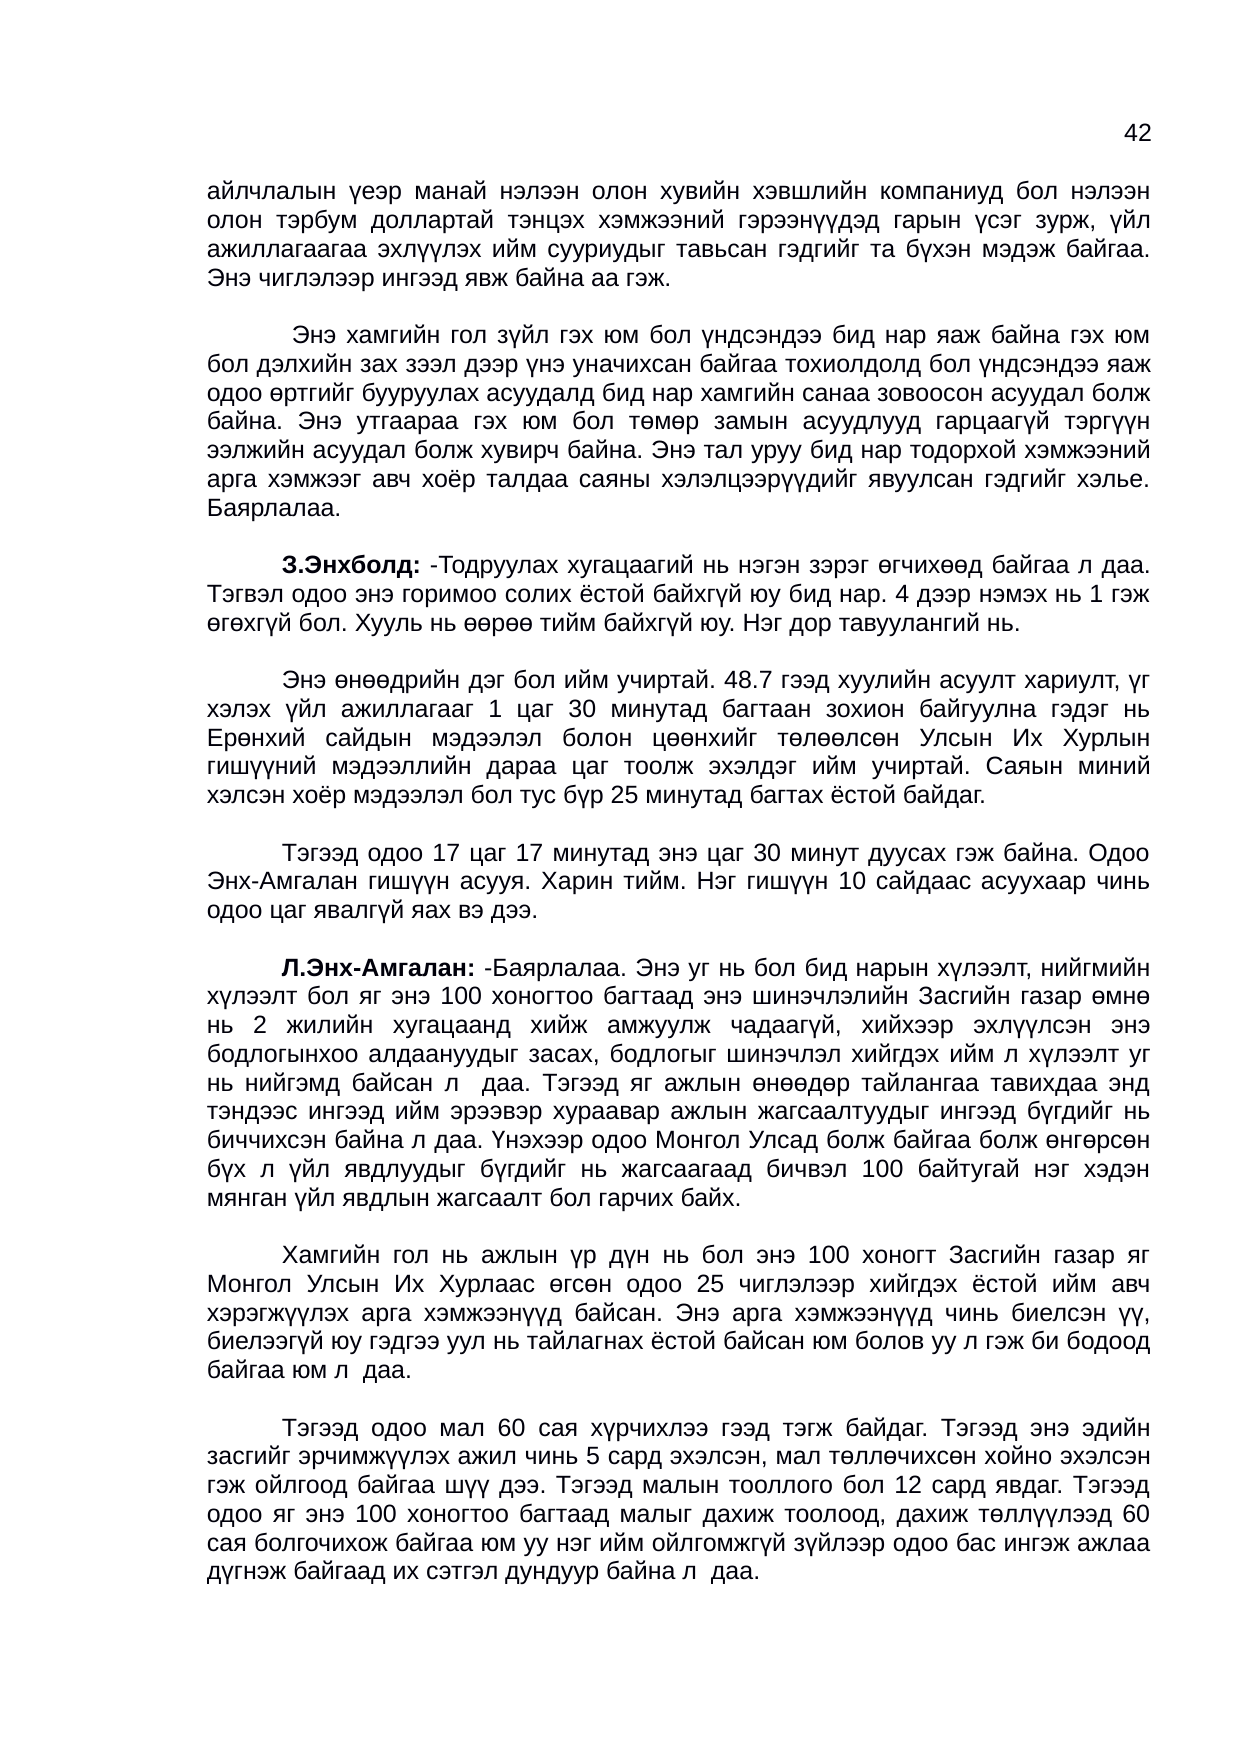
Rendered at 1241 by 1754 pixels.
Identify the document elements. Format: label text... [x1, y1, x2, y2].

text Тэгээд одоо мал 60 сая хүрчихлээ гээд тэгж байдаг. Тэгээд энэ эдийн засгийг эрчимжүүлэх ажил чинь 5 сард эхэлсэн, мал төллөчихсөн хойно эхэлсэн гэж ойлгоод байгаа шүү дээ. Тэгээд малын тооллого бол 12 сард явдаг. Тэгээд одоо яг энэ 100 хоногтоо багтаад малыг дахиж тоолоод, дахиж төллүүлээд 60 сая болгочихож байгаа юм уу нэг ийм ойлгомжгүй зүйлээр одоо бас ингэж ажлаа дүгнэж байгаад их сэтгэл дундуур байна л даа. [207, 1413, 1152, 1585]
text З.Энхболд: -Тодруулах хугацаагий нь нэгэн зэрэг өгчихөөд байгаа л даа. Тэгвэл одоо энэ горимоо солих ёстой байхгүй юу бид нар. 4 дээр нэмэх нь 1 гэж өгөхгүй бол. Хууль нь өөрөө тийм байхгүй юу. Нэг дор тавуулангий нь. [207, 550, 1152, 636]
text Энэ хамгийн гол зүйл гэх юм бол үндсэндээ бид нар яаж байна гэх юм бол дэлхийн зах зээл дээр үнэ уначихсан байгаа тохиолдолд бол үндсэндээ яаж одоо өртгийг бууруулах асуудалд бид нар хамгийн санаа зовоосон асуудал болж байна. Энэ утгаараа гэх юм бол төмөр замын асуудлууд гарцаагүй тэргүүн ээлжийн асуудал болж хувирч байна. Энэ тал уруу бид нар тодорхой хэмжээний арга хэмжээг авч хоёр талдаа саяны хэлэлцээрүүдийг явуулсан гэдгийг хэлье. Баярлалаа. [207, 320, 1152, 521]
text Л.Энх-Амгалан: -Баярлалаа. Энэ уг нь бол бид нарын хүлээлт, нийгмийн хүлээлт бол яг энэ 100 хоногтоо багтаад энэ шинэчлэлийн Засгийн газар өмнө нь 2 жилийн хугацаанд хийж амжуулж чадаагүй, хийхээр эхлүүлсэн энэ бодлогынхоо алдаануудыг засах, бодлогыг шинэчлэл хийгдэх ийм л хүлээлт уг нь нийгэмд байсан л даа. Тэгээд яг ажлын өнөөдөр тайлангаа тавихдаа энд тэндээс ингээд ийм эрээвэр хураавар ажлын жагсаалтуудыг ингээд бүгдийг нь биччихсэн байна л даа. Үнэхээр одоо Монгол Улсад болж байгаа болж өнгөрсөн бүх л үйл явдлуудыг бүгдийг нь жагсаагаад бичвэл 100 байтугай нэг хэдэн мянган үйл явдлын жагсаалт бол гарчих байх. [207, 953, 1152, 1211]
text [207, 176, 1152, 291]
text Энэ өнөөдрийн дэг бол ийм учиртай. 48.7 гээд хуулийн асуулт хариулт, үг хэлэх үйл ажиллагааг 1 цаг 30 минутад багтаан зохион байгуулна гэдэг нь Ерөнхий сайдын мэдээлэл болон цөөнхийг төлөөлсөн Улсын Их Хурлын гишүүний мэдээллийн дараа цаг тоолж эхэлдэг ийм учиртай. Саяын миний хэлсэн хоёр мэдээлэл бол тус бүр 25 минутад багтах ёстой байдаг. [207, 665, 1152, 809]
text Хамгийн гол нь ажлын үр дүн нь бол энэ 100 хоногт Засгийн газар яг Монгол Улсын Их Хурлаас өгсөн одоо 25 чиглэлээр хийгдэх ёстой ийм авч хэрэгжүүлэх арга хэмжээнүүд байсан. Энэ арга хэмжээнүүд чинь биелсэн үү, биелээгүй юу гэдгээ уул нь тайлагнах ёстой байсан юм болов уу л гэж би бодоод байгаа юм л даа. [207, 1240, 1152, 1384]
text Тэгээд одоо 17 цаг 17 минутад энэ цаг 30 минут дуусах гэж байна. Одоо Энх-Амгалан гишүүн асууя. Харин тийм. Нэг гишүүн 10 сайдаас асуухаар чинь одоо цаг явалгүй яах вэ дээ. [207, 838, 1152, 924]
